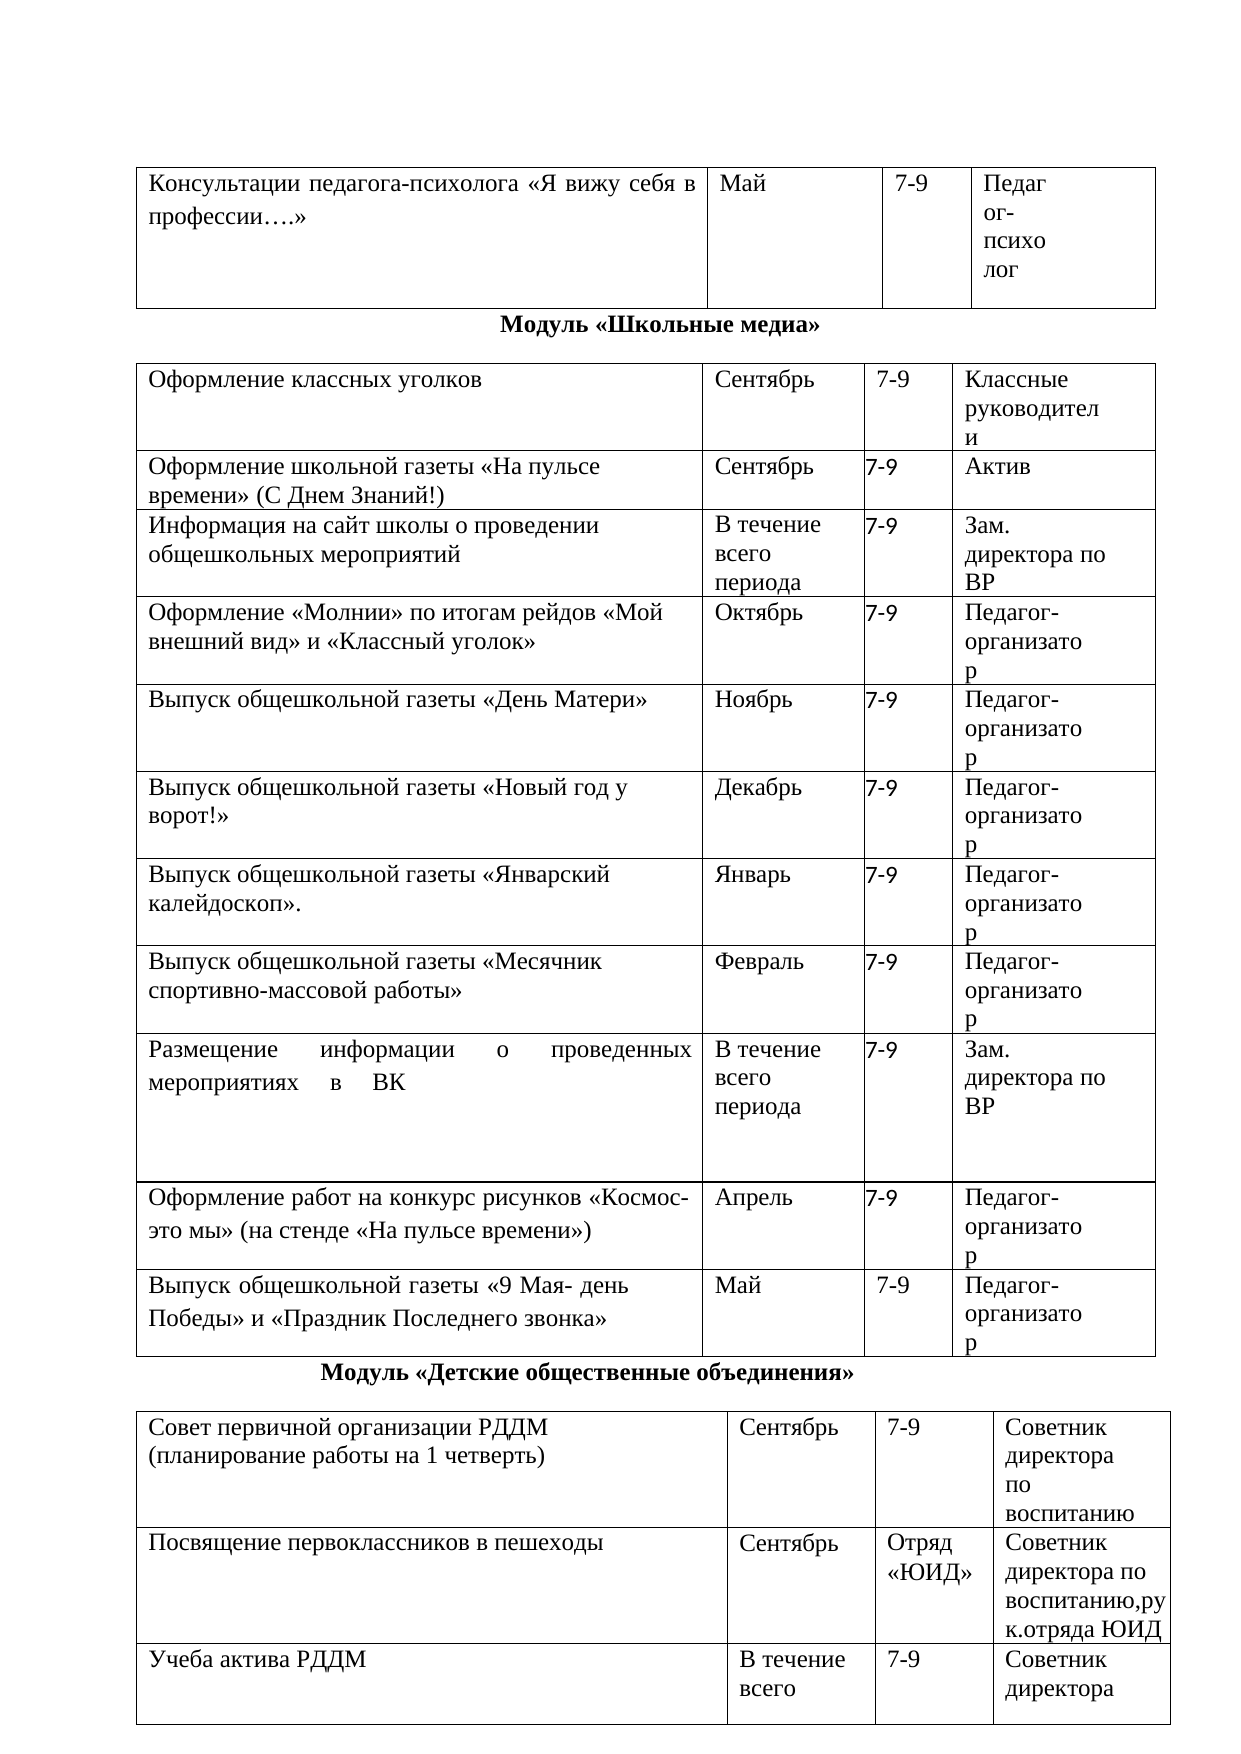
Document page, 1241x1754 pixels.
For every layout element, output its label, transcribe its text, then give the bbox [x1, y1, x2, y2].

table_cell 7-9 [883, 168, 971, 308]
table_cell 7-9 [865, 451, 952, 509]
table_cell Сентябрь [728, 1528, 875, 1643]
table_cell Советник директора по воспитанию,рук.отряда ЮИД [994, 1528, 1170, 1643]
table_cell 7-9 [865, 946, 952, 1033]
table_cell Актив [953, 451, 1155, 509]
table_cell 7-9 [876, 1644, 993, 1724]
table_cell В течение всего периода [703, 1034, 864, 1181]
table_cell 7-9 [865, 859, 952, 945]
table_cell Информация на сайт школы о проведении общешкольных мероприятий [137, 510, 702, 596]
table_cell Выпуск общешкольной газеты «Январский калейдоскоп». [137, 859, 702, 945]
table_cell Май [703, 1270, 864, 1356]
table_header Совет первичной организации РДДМ (планирование работы на 1 четверть) [137, 1412, 727, 1527]
table_cell Сентябрь [703, 451, 864, 509]
table_cell Выпуск общешкольной газеты «День Матери» [137, 685, 702, 771]
table_cell Педагог- организатор [953, 597, 1155, 683]
table_cell Май [708, 168, 882, 308]
table_cell Зам. директора по ВР [953, 1034, 1155, 1181]
table_header Оформление классных уголков [137, 364, 702, 450]
table_cell 7-9 [865, 597, 952, 683]
table_cell 7-9 [865, 685, 952, 771]
table_cell Учеба актива РДДМ [137, 1644, 727, 1724]
table_cell Педагог- организатор [953, 1183, 1155, 1269]
table_cell Февраль [703, 946, 864, 1033]
table_cell Декабрь [703, 772, 864, 858]
table_cell Оформление работ на конкурс рисунков «Космос- это мы» (на стенде «На пульсе времени») [137, 1183, 702, 1269]
table_cell В течение всего периода [703, 510, 864, 596]
table_cell 7-9 [865, 1034, 952, 1181]
table_cell 7-9 [865, 1270, 952, 1356]
table_cell Отряд «ЮИД» [876, 1528, 993, 1643]
table_cell Зам. директора по ВР [953, 510, 1155, 596]
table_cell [994, 1644, 1170, 1724]
table_header 7-9 [865, 364, 952, 450]
table_cell Ноябрь [703, 685, 864, 771]
table_header Сентябрь [703, 364, 864, 450]
table_cell 7-9 [865, 772, 952, 858]
table_cell Выпуск общешкольной газеты «Новый год у ворот!» [137, 772, 702, 858]
table_cell 7-9 [865, 1183, 952, 1269]
table_cell 7-9 [865, 510, 952, 596]
table_cell Педагог- психолог [972, 168, 1155, 308]
table_cell Оформление «Молнии» по итогам рейдов «Мой внешний вид» и «Классный уголок» [137, 597, 702, 683]
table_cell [728, 1644, 875, 1724]
table_header Классные руководители [953, 364, 1155, 450]
table_header Сентябрь [728, 1412, 875, 1527]
table_cell Педагог- организатор [953, 1270, 1155, 1356]
table_cell Педагог- организатор [953, 685, 1155, 771]
text Модуль «Школьные медиа» [62, 309, 1194, 338]
table_cell Посвящение первоклассников в пешеходы [137, 1528, 727, 1643]
table_cell Октябрь [703, 597, 864, 683]
text Модуль «Детские общественные объединения» [133, 1357, 1194, 1386]
table_cell Размещение информации о проведенных мероприятиях в ВК [137, 1034, 702, 1181]
table_header 7-9 [876, 1412, 993, 1527]
table_cell Выпуск общешкольной газеты «9 Мая- день Победы» и «Праздник Последнего звонка» [137, 1270, 702, 1356]
table_cell Апрель [703, 1183, 864, 1269]
table_cell Консультации педагога-психолога «Я вижу себя в профессии….» [137, 168, 707, 308]
table_cell Январь [703, 859, 864, 945]
table_header Советник директора по воспитанию [994, 1412, 1170, 1527]
table_cell Оформление школьной газеты «На пульсе времени» (С Днем Знаний!) [137, 451, 702, 509]
table_cell Педагог- организатор [953, 859, 1155, 945]
table_cell Педагог- организатор [953, 946, 1155, 1033]
table_cell Педагог- организатор [953, 772, 1155, 858]
table_cell Выпуск общешкольной газеты «Месячник спортивно-массовой работы» [137, 946, 702, 1033]
